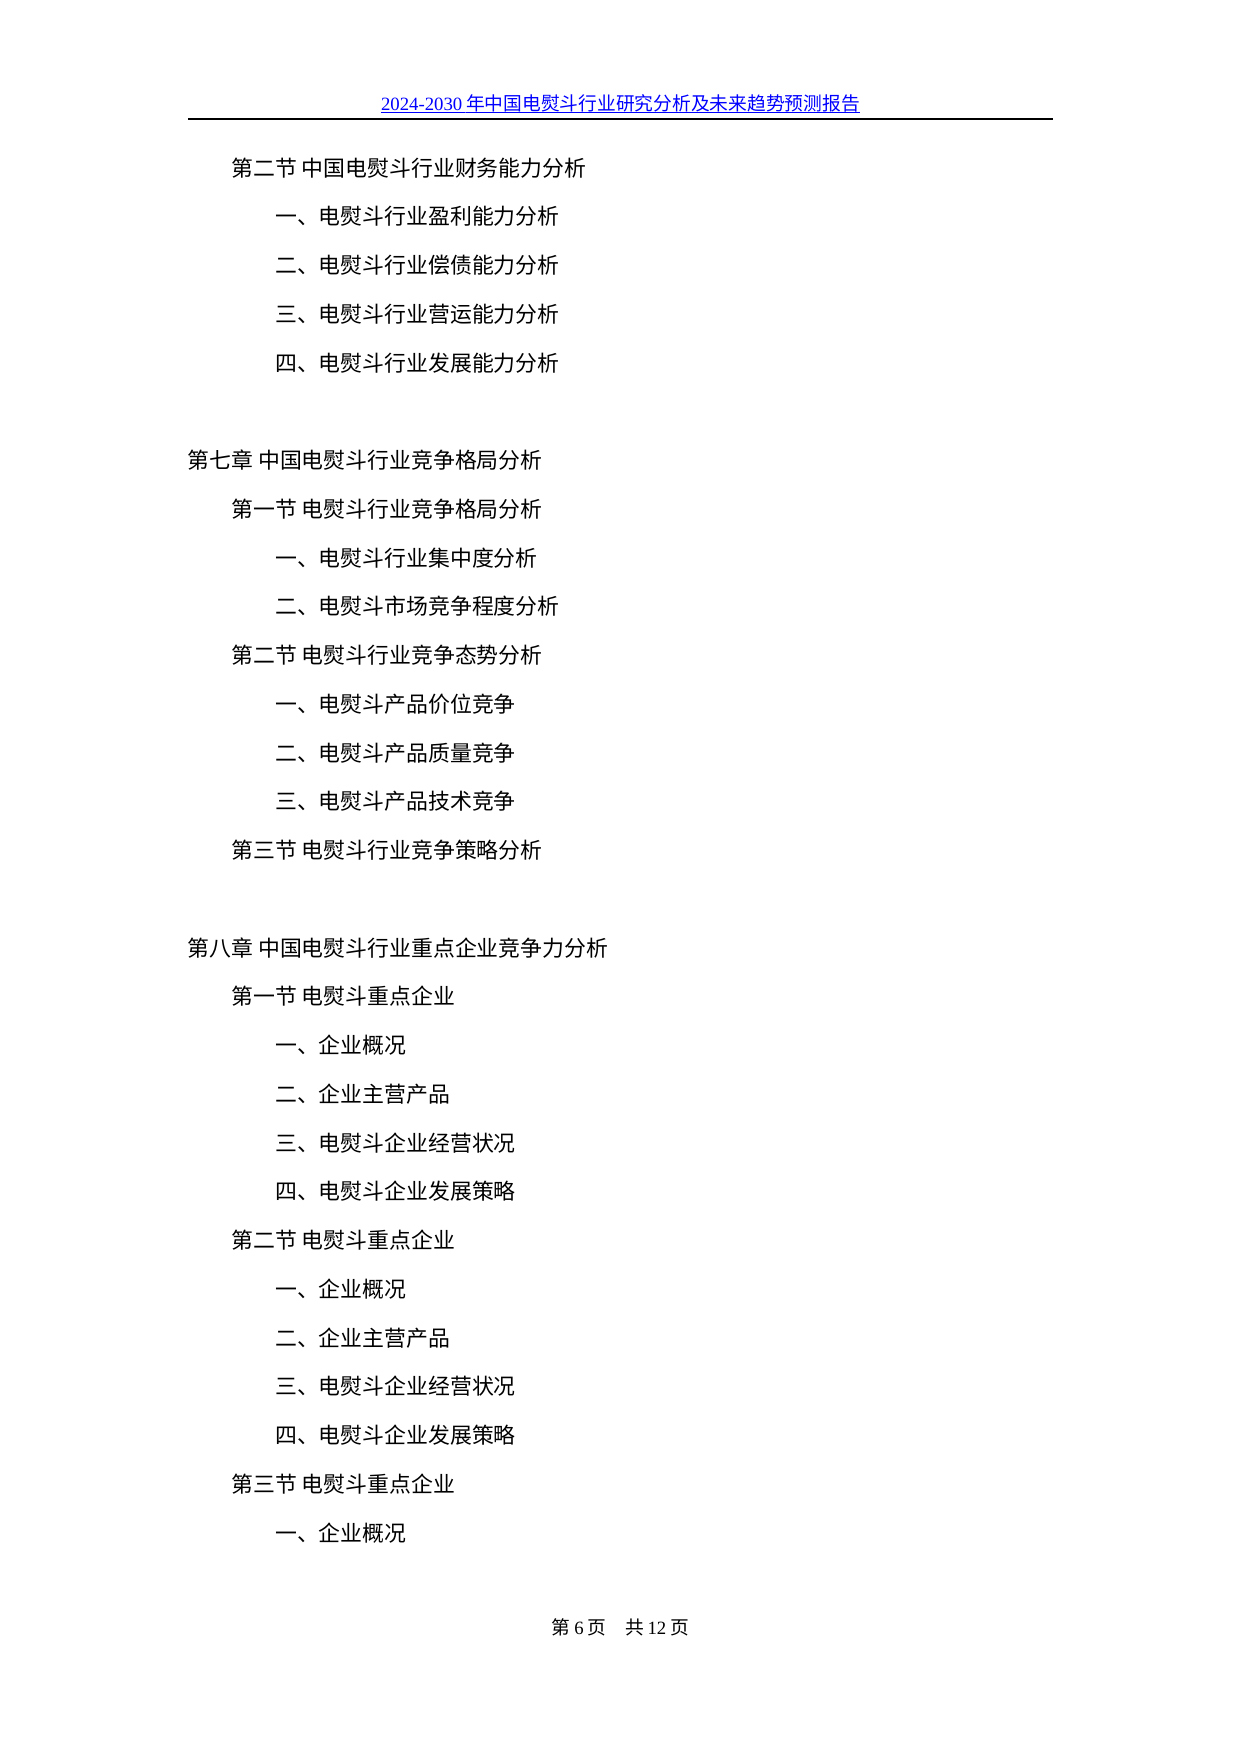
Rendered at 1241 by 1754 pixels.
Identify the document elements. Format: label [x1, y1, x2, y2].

text [187, 150, 1053, 1548]
